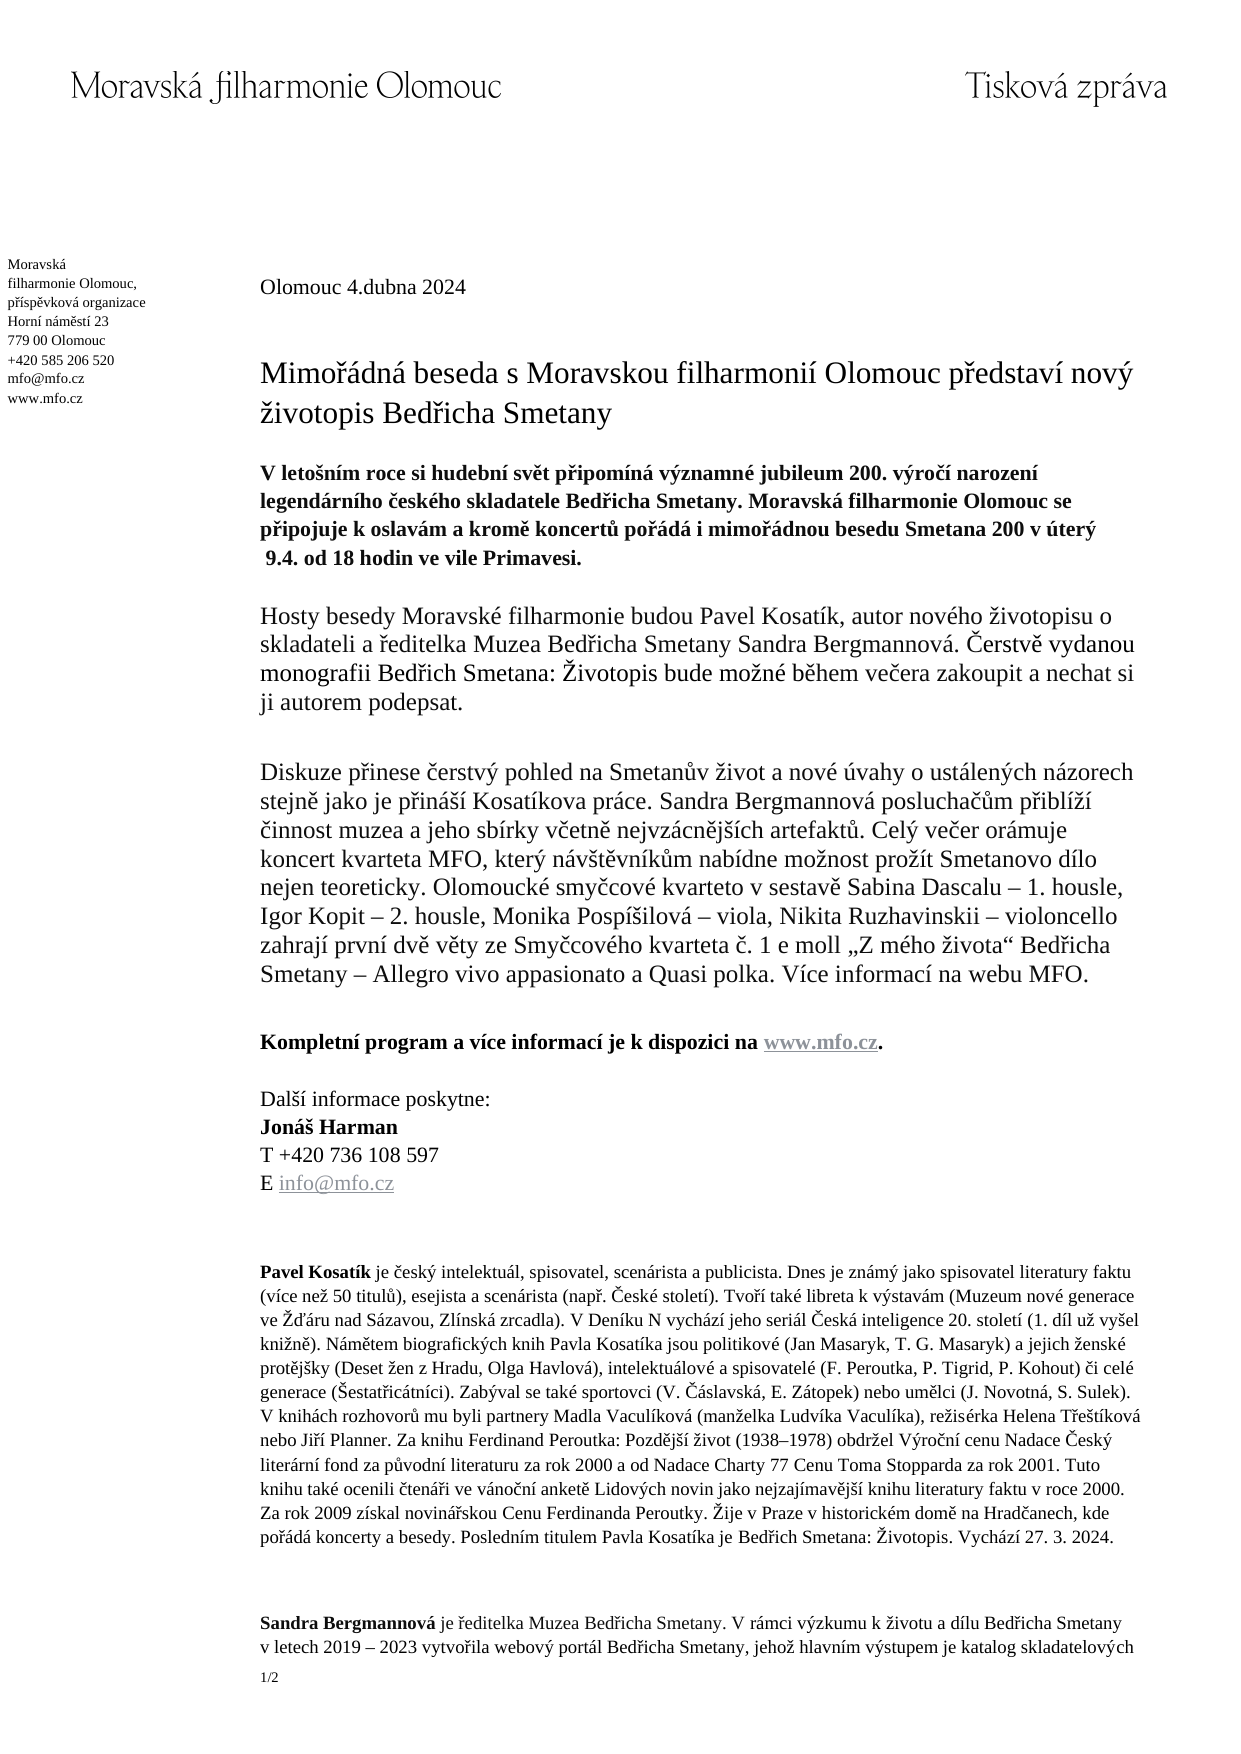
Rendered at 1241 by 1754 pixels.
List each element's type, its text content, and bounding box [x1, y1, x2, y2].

text V letošním roce si hudební svět připomíná významné jubileum 200. výročí narození legendárního českého skladatele Bedřicha Smetany. Moravská filharmonie Olomouc se připojuje k oslavám a kromě koncertů pořádá i mimořádnou besedu Smetana 200 v úterý 9.4. od 18 hodin ve vile Primavesi. [260, 460, 1146, 570]
title Mimořádná beseda s Moravskou filharmonií Olomouc představí nový životopis Bedřicha Smetany [260, 354, 1146, 431]
text Diskuze přinese čerstvý pohled na Smetanův život a nové úvahy o ustálených názorech stejně jako je přináší Kosatíkova práce. Sandra Bergmannová posluchačům přiblíží činnost muzea a jeho sbírky včetně nejvzácnějších artefaktů. Celý večer orámuje koncert kvarteta MFO, který návštěvníkům nabídne možnost prožít Smetanovo dílo nejen teoreticky. Olomoucké smyčcové kvarteto v sestavě Sabina Dascalu – 1. housle, Igor Kopit – 2. housle, Monika Pospíšilová – viola, Nikita Ruzhavinskii – violoncello zahrají první dvě věty ze Smyčcového kvarteta č. 1 e moll „Z mého života“ Bedřicha Smetany – Allegro vivo appasionato a Quasi polka. Více informací na webu MFO. [260, 757, 1146, 987]
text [260, 1612, 1146, 1658]
picture [71, 71, 501, 104]
text Hosty besedy Moravské filharmonie budou Pavel Kosatík, autor nového životopisu o skladateli a ředitelka Muzea Bedřicha Smetany Sandra Bergmannová. Čerstvě vydanou monografii Bedřich Smetana: Životopis bude možné během večera zakoupit a nechat si ji autorem podepsat. [260, 601, 1146, 716]
text Další informace poskytne: Jonáš Harman T +420 736 108 597 E info@mfo.cz [260, 1086, 1146, 1195]
text Pavel Kosatík je český intelektuál, spisovatel, scenárista a publicista. Dnes je známý jako spisovatel literatury faktu (více než 50 titulů), esejista a scenárista (např. České století). Tvoří také libreta k výstavám (Muzeum nové generace ve Žďáru nad Sázavou, Zlínská zrcadla). V Deníku N vychází jeho seriál Česká inteligence 20. století (1. díl už vyšel knižně). Námětem biografických knih Pavla Kosatíka jsou politikové (Jan Masaryk, T. G. Masaryk) a jejich ženské protějšky (Deset žen z Hradu, Olga Havlová), intelektuálové a spisovatelé (F. Peroutka, P. Tigrid, P. Kohout) či celé generace (Šestatřicátníci). Zabýval se také sportovci (V. Čáslavská, E. Zátopek) nebo umělci (J. Novotná, S. Sulek). V knihách rozhovorů mu byli partnery Madla Vaculíková (manželka Ludvíka Vaculíka), režisérka Helena Třeštíková nebo Jiří Planner. Za knihu Ferdinand Peroutka: Pozdější život (1938–1978) obdržel Výroční cenu Nadace Český literární fond za původní literaturu za rok 2000 a od Nadace Charty 77 Cenu Toma Stopparda za rok 2001. Tuto knihu také ocenili čtenáři ve vánoční anketě Lidových novin jako nejzajímavější knihu literatury faktu v roce 2000. Za rok 2009 získal novinářskou Cenu Ferdinanda Peroutky. Žije v Praze v historickém domě na Hradčanech, kde pořádá koncerty a besedy. Posledním titulem Pavla Kosatíka je Bedřich Smetana: Životopis. Vychází 27. 3. 2024. [260, 1261, 1146, 1547]
text Olomouc 4.dubna 2024 [260, 274, 1146, 299]
picture [965, 71, 1167, 107]
text Kompletní program a více informací je k dispozici na www.mfo.cz. [260, 1029, 1146, 1054]
